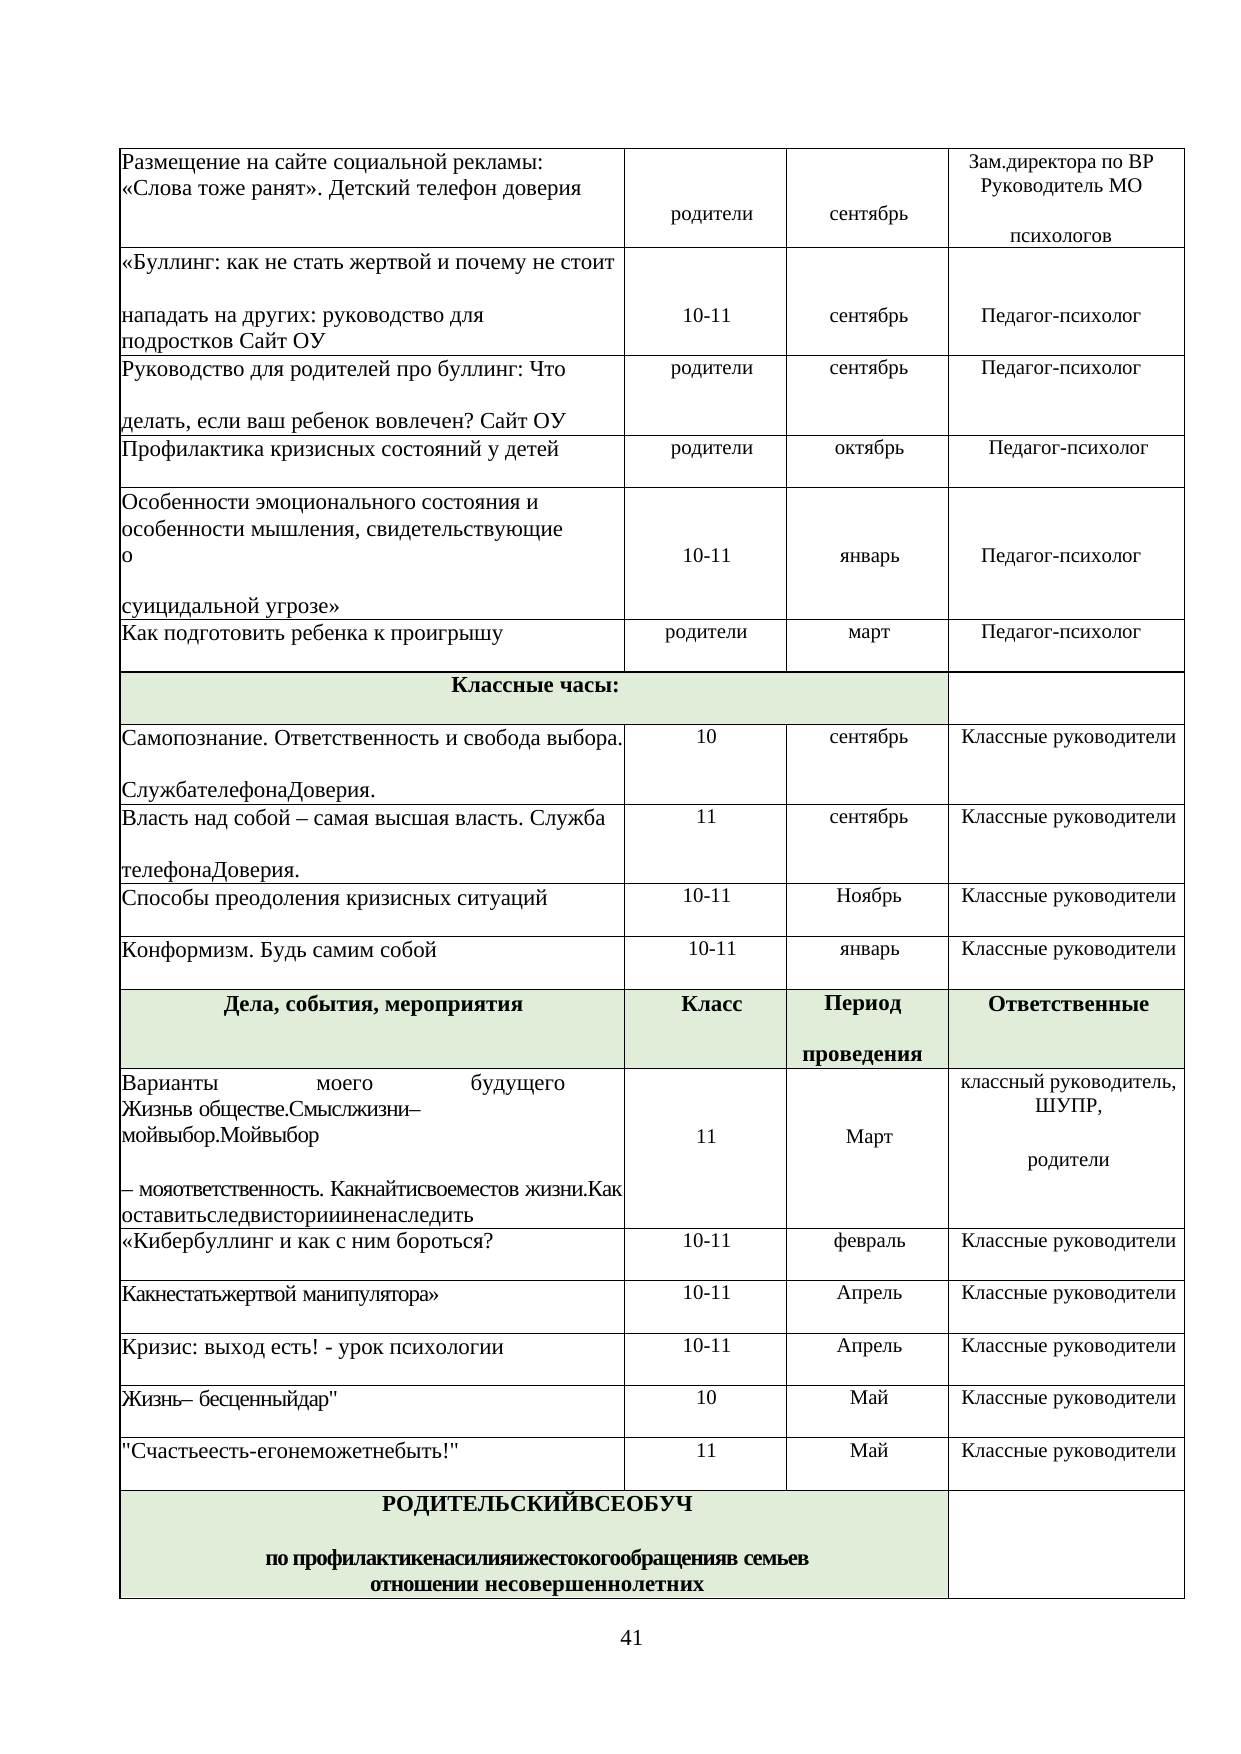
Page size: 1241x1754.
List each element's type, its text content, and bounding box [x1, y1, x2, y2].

table_cell Классные часы: [121, 673, 948, 724]
table_cell 11 [625, 1069, 786, 1228]
table_cell 10-11 [625, 937, 786, 988]
table_cell Какнестатьжертвой манипулятора» [121, 1281, 624, 1332]
table_cell родители [625, 356, 786, 435]
table_cell «Буллинг: как не стать жертвой и почему не стоит нападать на других: руководство для подростков Сайт ОУ [121, 248, 624, 355]
table_cell родители [625, 436, 786, 487]
table_header сентябрь [787, 149, 948, 247]
table_cell Жизнь– бесценныйдар" [121, 1386, 624, 1437]
table_cell Май [787, 1386, 948, 1437]
table_cell Апрель [787, 1281, 948, 1332]
table_cell [949, 1491, 1184, 1597]
table_cell Классные руководители [949, 1386, 1184, 1437]
table_cell Классные руководители [949, 725, 1184, 804]
table_cell сентябрь [787, 356, 948, 435]
table_cell Как подготовить ребенка к проигрышу [121, 620, 624, 671]
table_cell Ноябрь [787, 884, 948, 936]
table_cell 10 [625, 1386, 786, 1437]
table_header родители [625, 149, 786, 247]
table_cell Май [787, 1438, 948, 1489]
table_cell 10-11 [625, 1334, 786, 1385]
table_cell февраль [787, 1229, 948, 1280]
table_cell РОДИТЕЛЬСКИЙВСЕОБУЧ по профилактикенасилияижестокогообращенияв семьев отношении несовершеннолетних [121, 1491, 948, 1597]
table_cell сентябрь [787, 248, 948, 355]
table_cell Педагог-психолог [949, 488, 1184, 619]
table_cell Конформизм. Будь самим собой [121, 937, 624, 988]
table_cell октябрь [787, 436, 948, 487]
table_cell «Кибербуллинг и как с ним бороться? [121, 1229, 624, 1280]
table_cell Педагог-психолог [949, 436, 1184, 487]
table_cell Классные руководители [949, 1281, 1184, 1332]
table_header Размещение на сайте социальной рекламы: «Слова тоже ранят». Детский телефон доверия [121, 149, 624, 247]
table_cell Педагог-психолог [949, 620, 1184, 671]
table_cell январь [787, 937, 948, 988]
table_cell 11 [625, 805, 786, 883]
table_cell март [787, 620, 948, 671]
table_cell Профилактика кризисных состояний у детей [121, 436, 624, 487]
table_cell Классные руководители [949, 1229, 1184, 1280]
table_cell Период проведения [787, 990, 948, 1068]
table_cell родители [625, 620, 786, 671]
table_cell Педагог-психолог [949, 248, 1184, 355]
table_cell Самопознание. Ответственность и свобода выбора. СлужбателефонаДоверия. [121, 725, 624, 804]
table_cell Кризис: выход есть! - урок психологии [121, 1334, 624, 1385]
table_cell 10-11 [625, 488, 786, 619]
table_cell Руководство для родителей про буллинг: Что делать, если ваш ребенок вовлечен? Сайт ОУ [121, 356, 624, 435]
table_cell Класс [625, 990, 786, 1068]
table_cell Способы преодоления кризисных ситуаций [121, 884, 624, 936]
table_cell Классные руководители [949, 1334, 1184, 1385]
table_cell Классные руководители [949, 937, 1184, 988]
table_cell 10-11 [625, 1281, 786, 1332]
table_cell Классные руководители [949, 1438, 1184, 1489]
table_cell Классные руководители [949, 805, 1184, 883]
table_cell классный руководитель, ШУПР, родители [949, 1069, 1184, 1228]
table_cell Классные руководители [949, 884, 1184, 936]
table_cell Дела, события, мероприятия [121, 990, 624, 1068]
table_cell 10-11 [625, 884, 786, 936]
table_cell Варианты моего будущего Жизньв обществе.Смыслжизни– мойвыбор.Мойвыбор – мояответственность. Какнайтисвоеместов жизни.Как оставитьследвисториииненаследить [121, 1069, 624, 1228]
table_cell 10 [625, 725, 786, 804]
table_cell "Счастьеесть-егонеможетнебыть!" [121, 1438, 624, 1489]
table_cell 10-11 [625, 248, 786, 355]
table_cell сентябрь [787, 805, 948, 883]
table_cell январь [787, 488, 948, 619]
table_cell Власть над собой – самая высшая власть. Служба телефонаДоверия. [121, 805, 624, 883]
table_cell Март [787, 1069, 948, 1228]
table_cell [949, 673, 1184, 724]
table_cell Педагог-психолог [949, 356, 1184, 435]
table_cell Ответственные [949, 990, 1184, 1068]
table_cell 11 [625, 1438, 786, 1489]
table_cell 10-11 [625, 1229, 786, 1280]
table_cell Особенности эмоционального состояния и особенности мышления, свидетельствующие о суицидальной угрозе» [121, 488, 624, 619]
table_header Зам.директора по ВР Руководитель МО психологов [949, 149, 1184, 247]
table_cell сентябрь [787, 725, 948, 804]
table_cell Апрель [787, 1334, 948, 1385]
